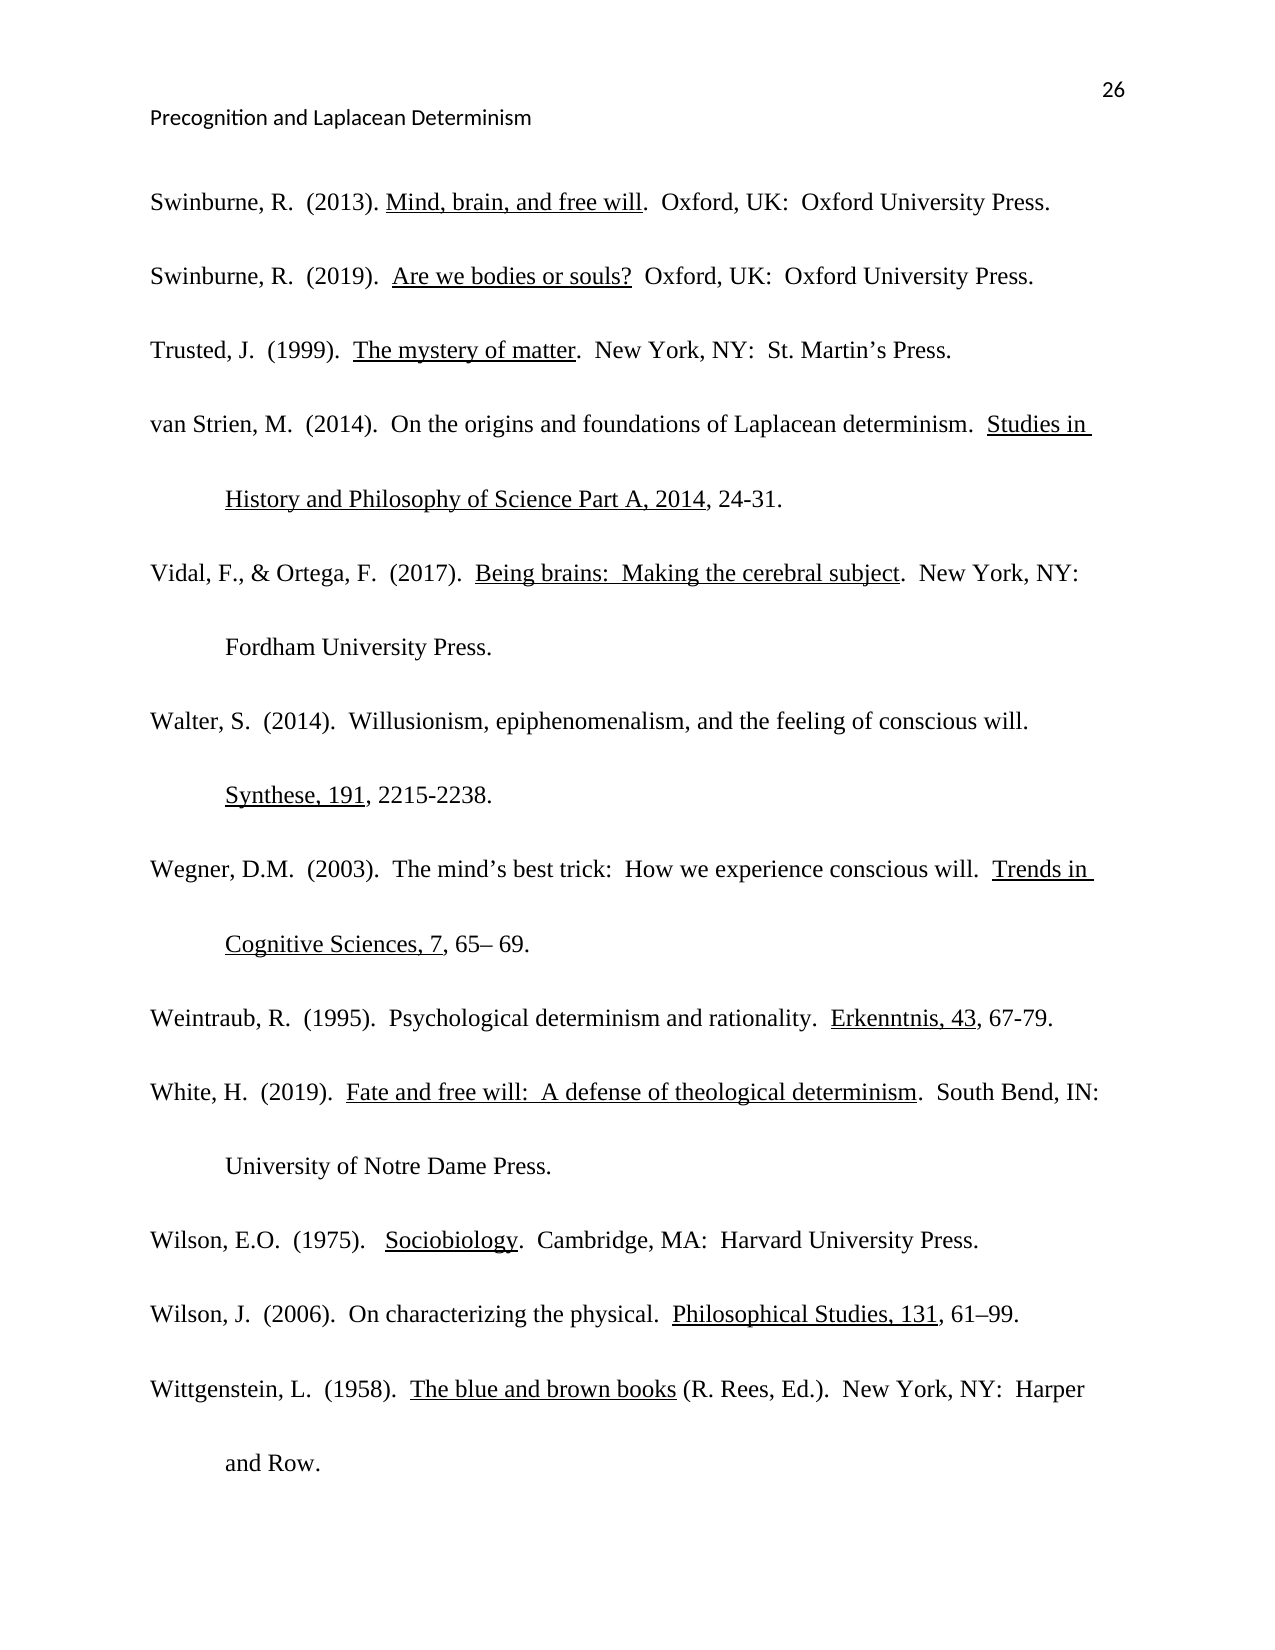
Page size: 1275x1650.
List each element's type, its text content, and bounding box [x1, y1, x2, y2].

text Swinburne, R. (2019). Are we bodies or souls? Oxford, UK: Oxford University Press. [150, 261, 1125, 290]
text Weintraub, R. (1995). Psychological determinism and rationality. Erkenntnis, 43, 67-79. [150, 1003, 1125, 1032]
text Wilson, E.O. (1975). Sociobiology. Cambridge, MA: Harvard University Press. [150, 1225, 1125, 1254]
text Trusted, J. (1999). The mystery of matter. New York, NY: St. Martin’s Press. [150, 335, 1125, 364]
text and Row. [150, 1448, 1125, 1477]
text Synthese, 191, 2215-2238. [150, 780, 1125, 809]
text Swinburne, R. (2013). Mind, brain, and free will. Oxford, UK: Oxford University Press. [150, 187, 1125, 216]
text van Strien, M. (2014). On the origins and foundations of Laplacean determinism. Studies in [150, 409, 1125, 438]
text Wilson, J. (2006). On characterizing the physical. Philosophical Studies, 131, 61–99. [150, 1299, 1125, 1328]
text Cognitive Sciences, 7, 65– 69. [150, 929, 1125, 957]
text Wegner, D.M. (2003). The mind’s best trick: How we experience conscious will. Trends in [150, 854, 1125, 883]
text Vidal, F., & Ortega, F. (2017). Being brains: Making the cerebral subject. New York, NY: [150, 558, 1125, 587]
text Walter, S. (2014). Willusionism, epiphenomenalism, and the feeling of conscious will. [150, 706, 1125, 735]
text Wittgenstein, L. (1958). The blue and brown books (R. Rees, Ed.). New York, NY: Harper [150, 1374, 1125, 1402]
text History and Philosophy of Science Part A, 2014, 24-31. [150, 484, 1125, 512]
text University of Notre Dame Press. [150, 1151, 1125, 1180]
text Fordham University Press. [150, 632, 1125, 661]
text White, H. (2019). Fate and free will: A defense of theological determinism. South Bend, IN: [150, 1077, 1125, 1106]
